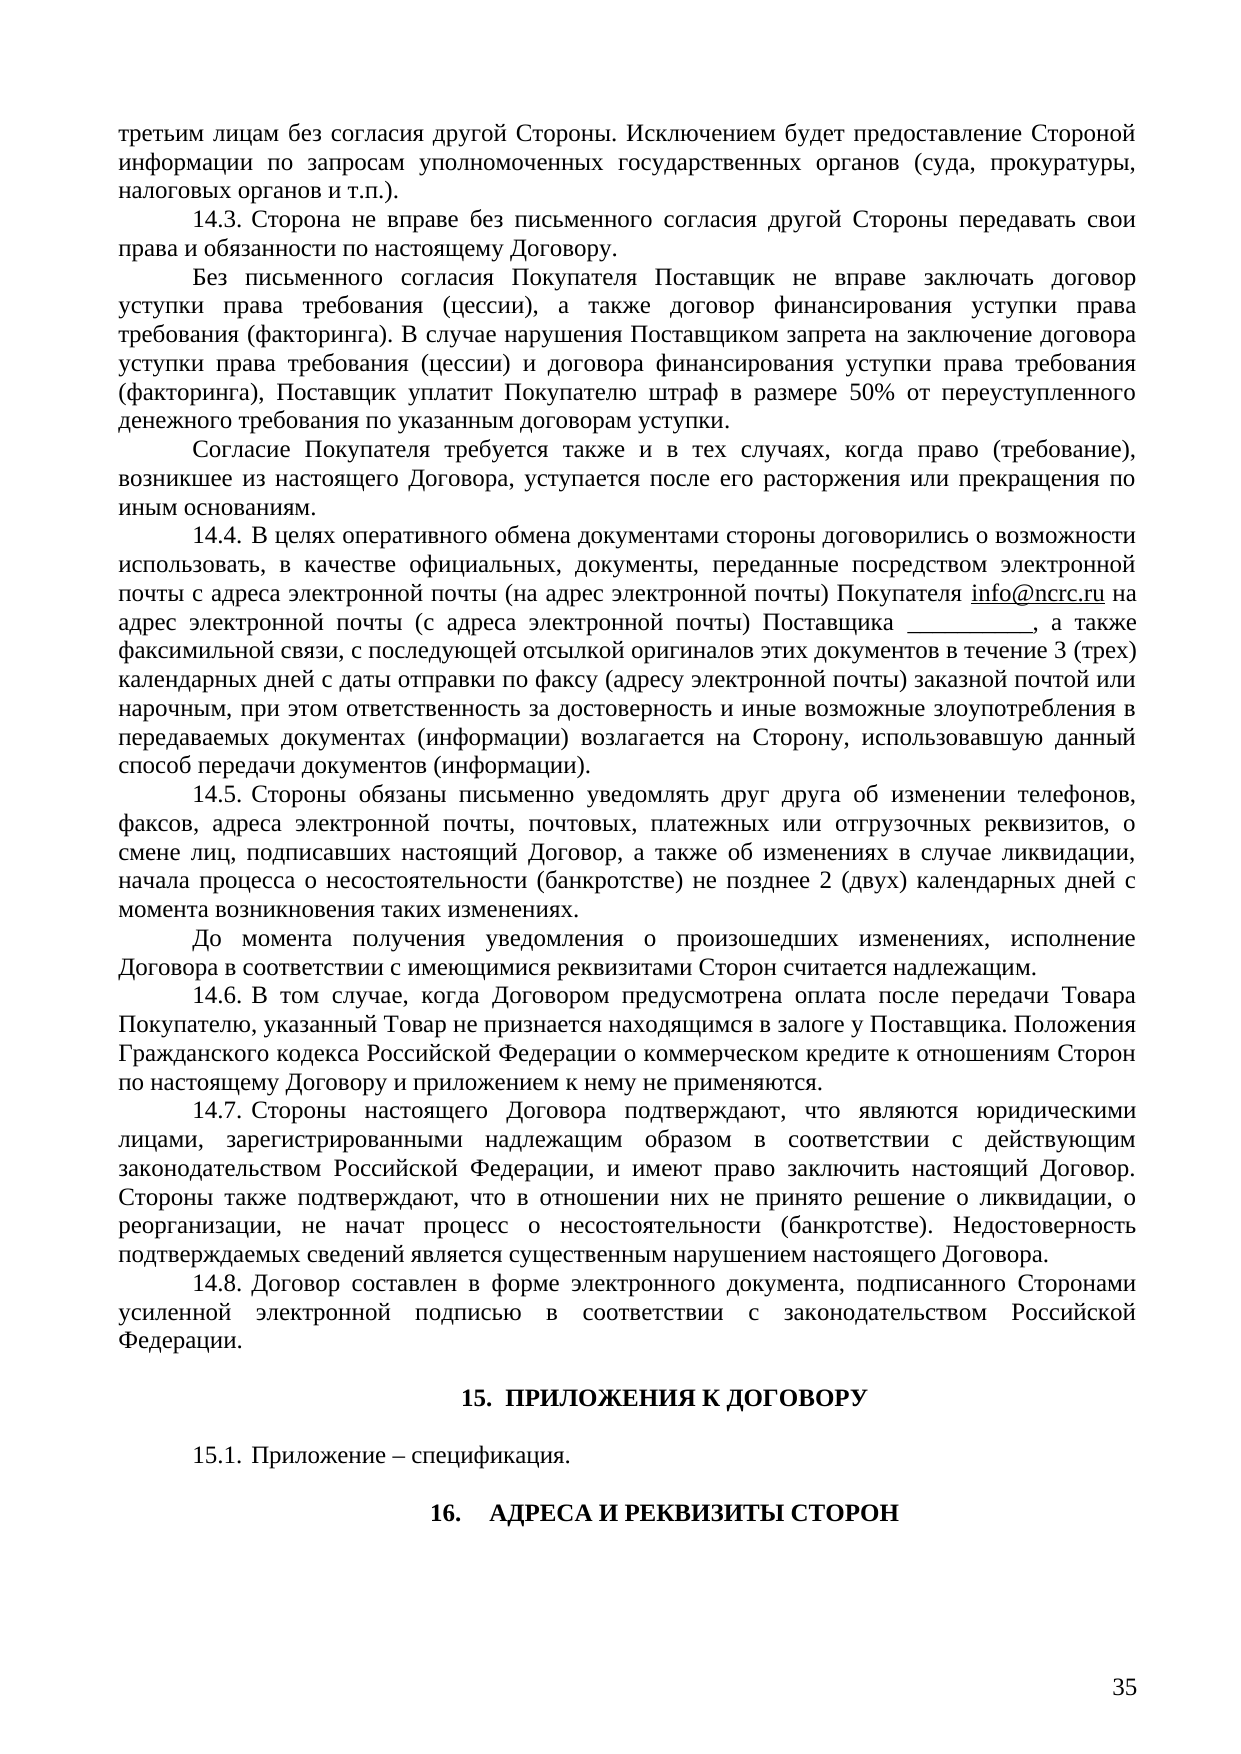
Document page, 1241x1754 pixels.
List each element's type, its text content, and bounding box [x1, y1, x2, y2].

list АДРЕСА И РЕКВИЗИТЫ СТОРОН [118, 1498, 1137, 1527]
list Стороны обязаны письменно уведомлять друг друга об изменении телефонов, факсов, адреса электронной почты, почтовых, платежных или отгрузочных реквизитов, о смене лиц, подписавших настоящий Договор, а также об изменениях в случае ликвидации, начала процесса о несостоятельности (банкротстве) не позднее 2 (двух) календарных дней с момента возникновения таких изменениях. [118, 779, 1137, 923]
text Согласие Покупателя требуется также и в тех случаях, когда право (требование), возникшее из настоящего Договора, уступается после его расторжения или прекращения по иным основаниям. [118, 434, 1137, 521]
list Приложение – спецификация. [118, 1441, 1137, 1469]
list В том случае, когда Договором предусмотрена оплата после передачи Товара Покупателю, указанный Товар не признается находящимся в залоге у Поставщика. Положения Гражданского кодекса Российской Федерации о коммерческом кредите к отношениям Сторон по настоящему Договору и приложением к нему не применяются. [118, 981, 1137, 1096]
list Договор составлен в форме электронного документа, подписанного Сторонами усиленной электронной подписью в соответствии с законодательством Российской Федерации. [118, 1268, 1137, 1354]
list В целях оперативного обмена документами стороны договорились о возможности использовать, в качестве официальных, документы, переданные посредством электронной почты с адреса электронной почты (на адрес электронной почты) Покупателя info@ncrc.ru на адрес электронной почты (с адреса электронной почты) Поставщика __________, а также факсимильной связи, с последующей отсылкой оригиналов этих документов в течение 3 (трех) календарных дней с даты отправки по факсу (адресу электронной почты) заказной почтой или нарочным, при этом ответственность за достоверность и иные возможные злоупотребления в передаваемых документах (информации) возлагается на Сторону, использовавшую данный способ передачи документов (информации). [118, 521, 1137, 779]
list Стороны настоящего Договора подтверждают, что являются юридическими лицами, зарегистрированными надлежащим образом в соответствии с действующим законодательством Российской Федерации, и имеют право заключить настоящий Договор. Стороны также подтверждают, что в отношении них не принято решение о ликвидации, о реорганизации, не начат процесс о несостоятельности (банкротстве). Недостоверность подтверждаемых сведений является существенным нарушением настоящего Договора. [118, 1096, 1137, 1268]
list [118, 118, 1137, 204]
list Сторона не вправе без письменного согласия другой Стороны передавать свои права и обязанности по настоящему Договору. [118, 204, 1137, 262]
text До момента получения уведомления о произошедших изменениях, исполнение Договора в соответствии с имеющимися реквизитами Сторон считается надлежащим. [118, 923, 1137, 981]
text Без письменного согласия Покупателя Поставщик не вправе заключать договор уступки права требования (цессии), а также договор финансирования уступки права требования (факторинга). В случае нарушения Поставщиком запрета на заключение договора уступки права требования (цессии) и договора финансирования уступки права требования (факторинга), Поставщик уплатит Покупателю штраф в размере 50% от переуступленного денежного требования по указанным договорам уступки. [118, 262, 1137, 434]
list ПРИЛОЖЕНИЯ К ДОГОВОРУ [118, 1383, 1137, 1412]
